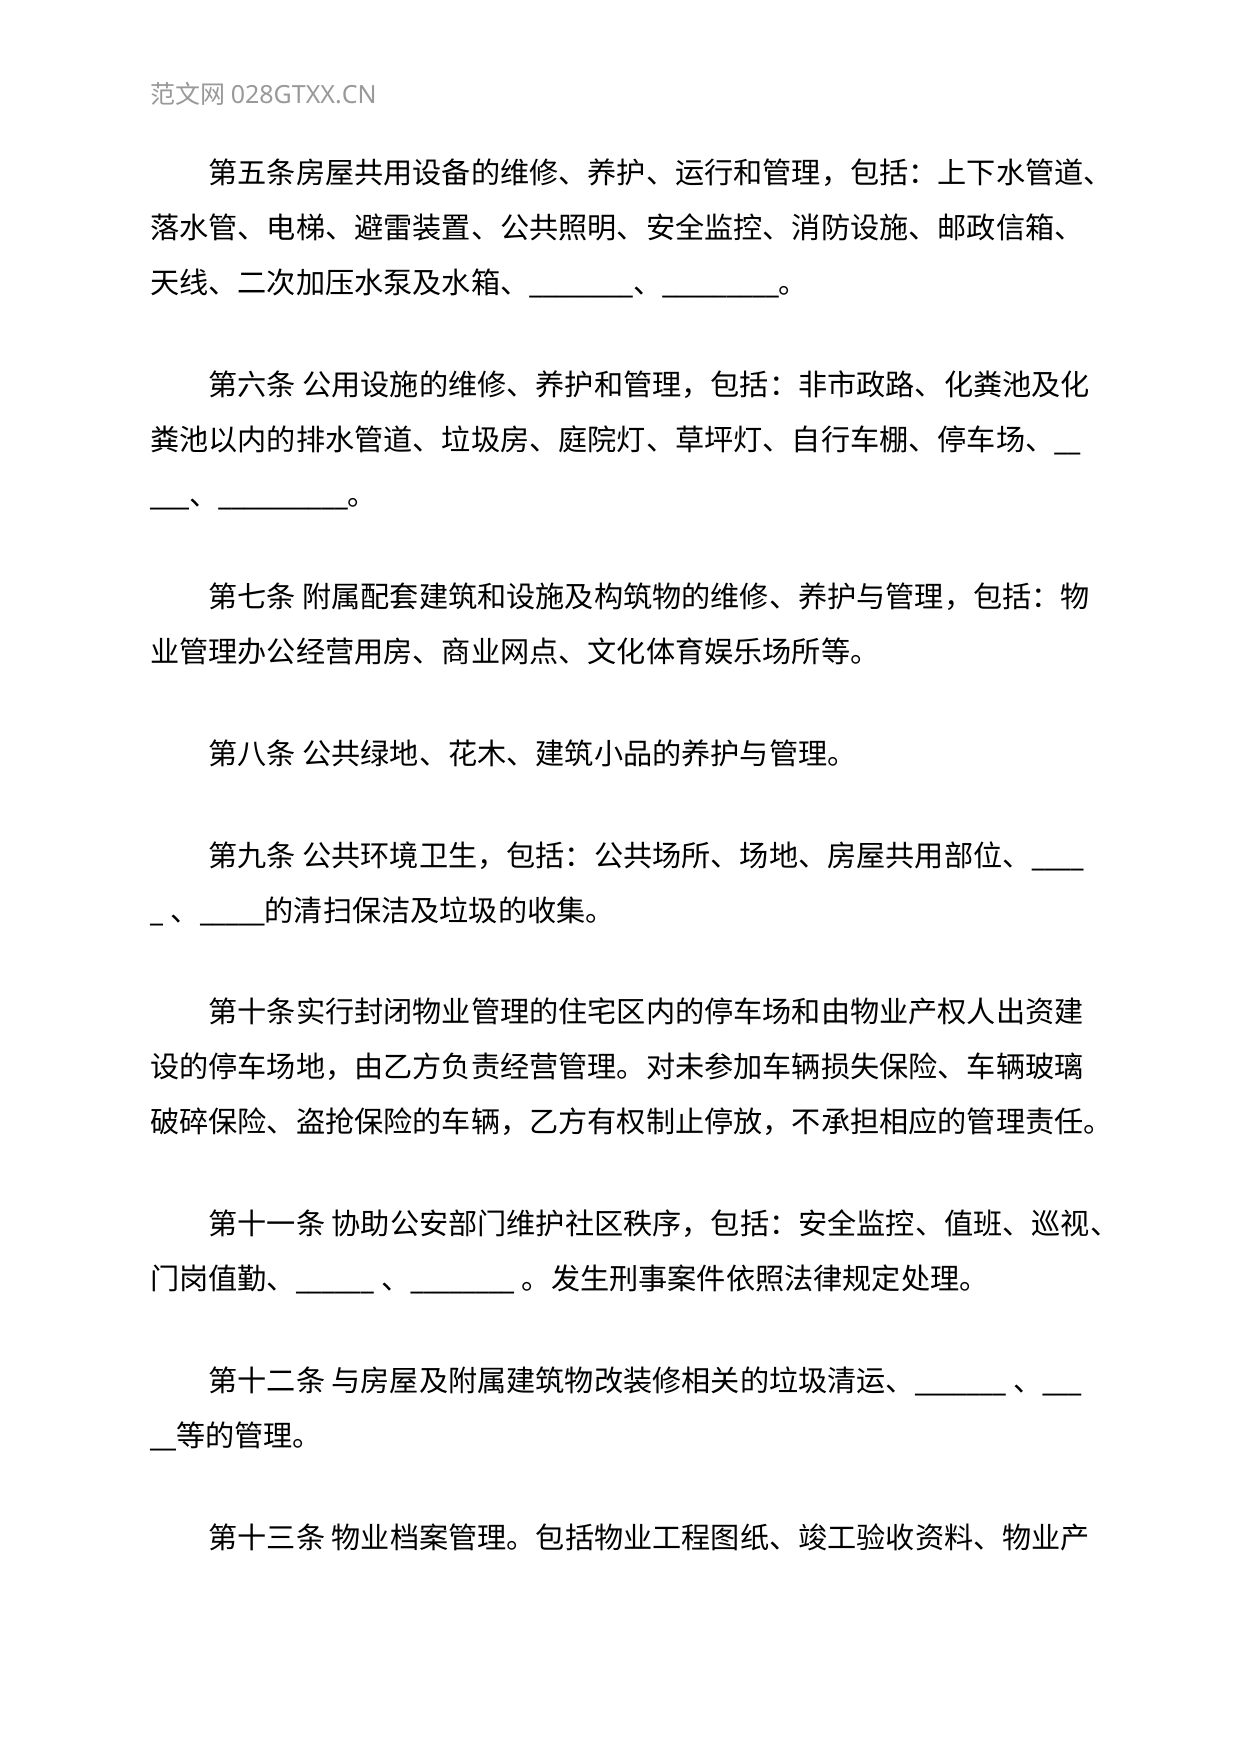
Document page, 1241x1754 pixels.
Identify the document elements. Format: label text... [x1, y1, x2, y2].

text 第六条 公用设施的维修、养护和管理，包括：非市政路、化粪池及化粪池以内的排水管道、垃圾房、庭院灯、草坪灯、自行车棚、停车场、_____、__________。 [150, 362, 1090, 514]
text 第十一条 协助公安部门维护社区秩序，包括：安全监控、值班、巡视、门岗值勤、______ 、________ 。发生刑事案件依照法律规定处理。 [150, 1201, 1090, 1298]
text 第七条 附属配套建筑和设施及构筑物的维修、养护与管理，包括：物业管理办公经营用房、商业网点、文化体育娱乐场所等。 [150, 574, 1090, 671]
text 第十二条 与房屋及附属建筑物改装修相关的垃圾清运、_______ 、_____等的管理。 [150, 1357, 1090, 1455]
text 第八条 公共绿地、花木、建筑小品的养护与管理。 [150, 730, 1090, 773]
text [150, 1514, 1090, 1557]
text 第五条房屋共用设备的维修、养护、运行和管理，包括：上下水管道、落水管、电梯、避雷装置、公共照明、安全监控、消防设施、邮政信箱、天线、二次加压水泵及水箱、________、_________。 [150, 150, 1090, 302]
text 第九条 公共环境卫生，包括：公共场所、场地、房屋共用部位、_____ 、_____的清扫保洁及垃圾的收集。 [150, 832, 1090, 929]
text 第十条实行封闭物业管理的住宅区内的停车场和由物业产权人出资建设的停车场地，由乙方负责经营管理。对未参加车辆损失保险、车辆玻璃破碎保险、盗抢保险的车辆，乙方有权制止停放，不承担相应的管理责任。 [150, 989, 1090, 1141]
